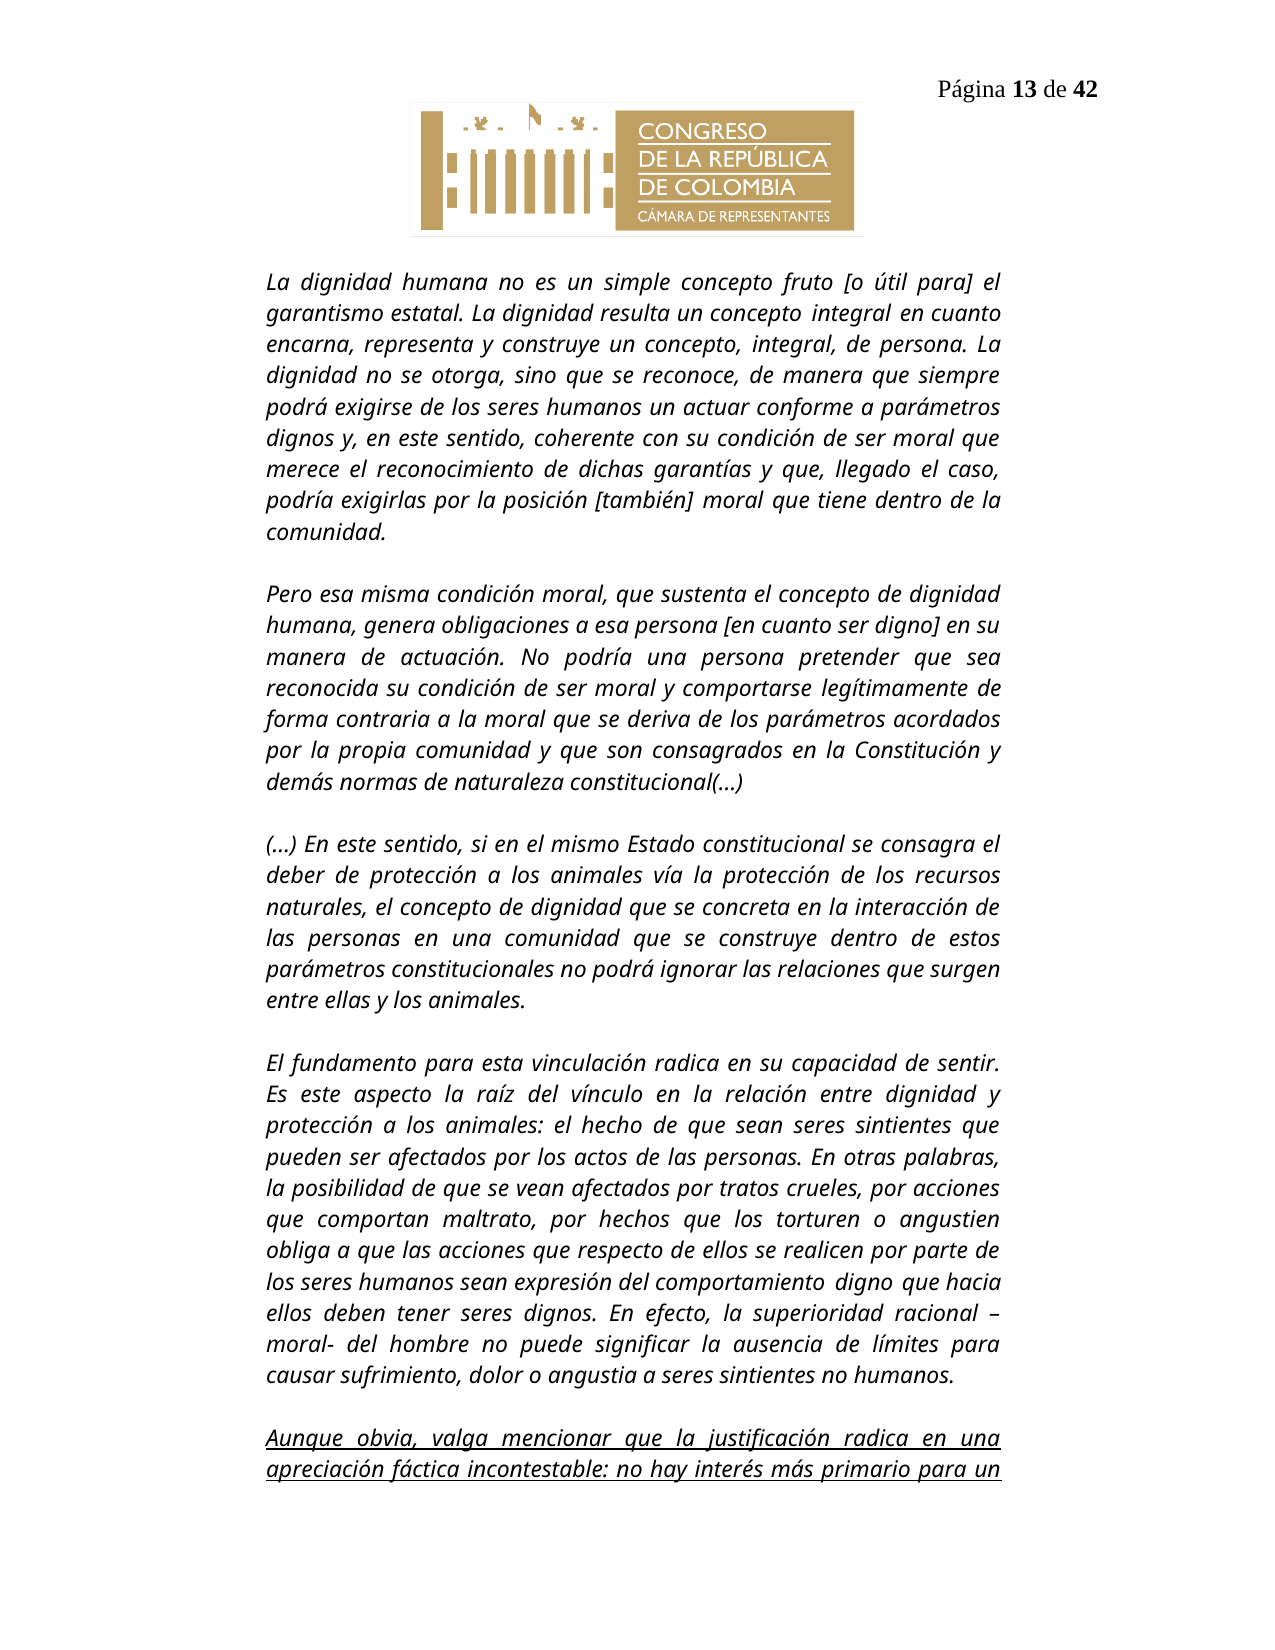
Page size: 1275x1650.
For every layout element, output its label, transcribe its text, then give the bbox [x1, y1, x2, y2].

text La dignidad humana no es un simple concepto fruto [o útil para] el garantismo estatal. La dignidad resulta un concepto integral en cuanto encarna, representa y construye un concepto, integral, de persona. La dignidad no se otorga, sino que se reconoce, de manera que siempre podrá exigirse de los seres humanos un actuar conforme a parámetros dignos y, en este sentido, coherente con su condición de ser moral que merece el reconocimiento de dichas garantías y que, llegado el caso, podría exigirlas por la posición [también] moral que tiene dentro de la comunidad. [266, 266, 1004, 547]
text El fundamento para esta vinculación radica en su capacidad de sentir. Es este aspecto la raíz del vínculo en la relación entre dignidad y protección a los animales: el hecho de que sean seres sintientes que pueden ser afectados por los actos de las personas. En otras palabras, la posibilidad de que se vean afectados por tratos crueles, por acciones que comportan maltrato, por hechos que los torturen o angustien obliga a que las acciones que respecto de ellos se realicen por parte de los seres humanos sean expresión del comportamiento digno que hacia ellos deben tener seres dignos. En efecto, la superioridad racional –moral- del hombre no puede significar la ausencia de límites para causar sufrimiento, dolor o angustia a seres sintientes no humanos. [266, 1047, 1004, 1391]
text Pero esa misma condición moral, que sustenta el concepto de dignidad humana, genera obligaciones a esa persona [en cuanto ser digno] en su manera de actuación. No podría una persona pretender que sea reconocida su condición de ser moral y comportarse legítimamente de forma contraria a la moral que se deriva de los parámetros acordados por la propia comunidad y que son consagrados en la Constitución y demás normas de naturaleza constitucional(…) [266, 578, 1004, 797]
picture [410, 102, 865, 237]
text (…) En este sentido, si en el mismo Estado constitucional se consagra el deber de protección a los animales vía la protección de los recursos naturales, el concepto de dignidad que se concreta en la interacción de las personas en una comunidad que se construye dentro de estos parámetros constitucionales no podrá ignorar las relaciones que surgen entre ellas y los animales. [266, 828, 1004, 1016]
